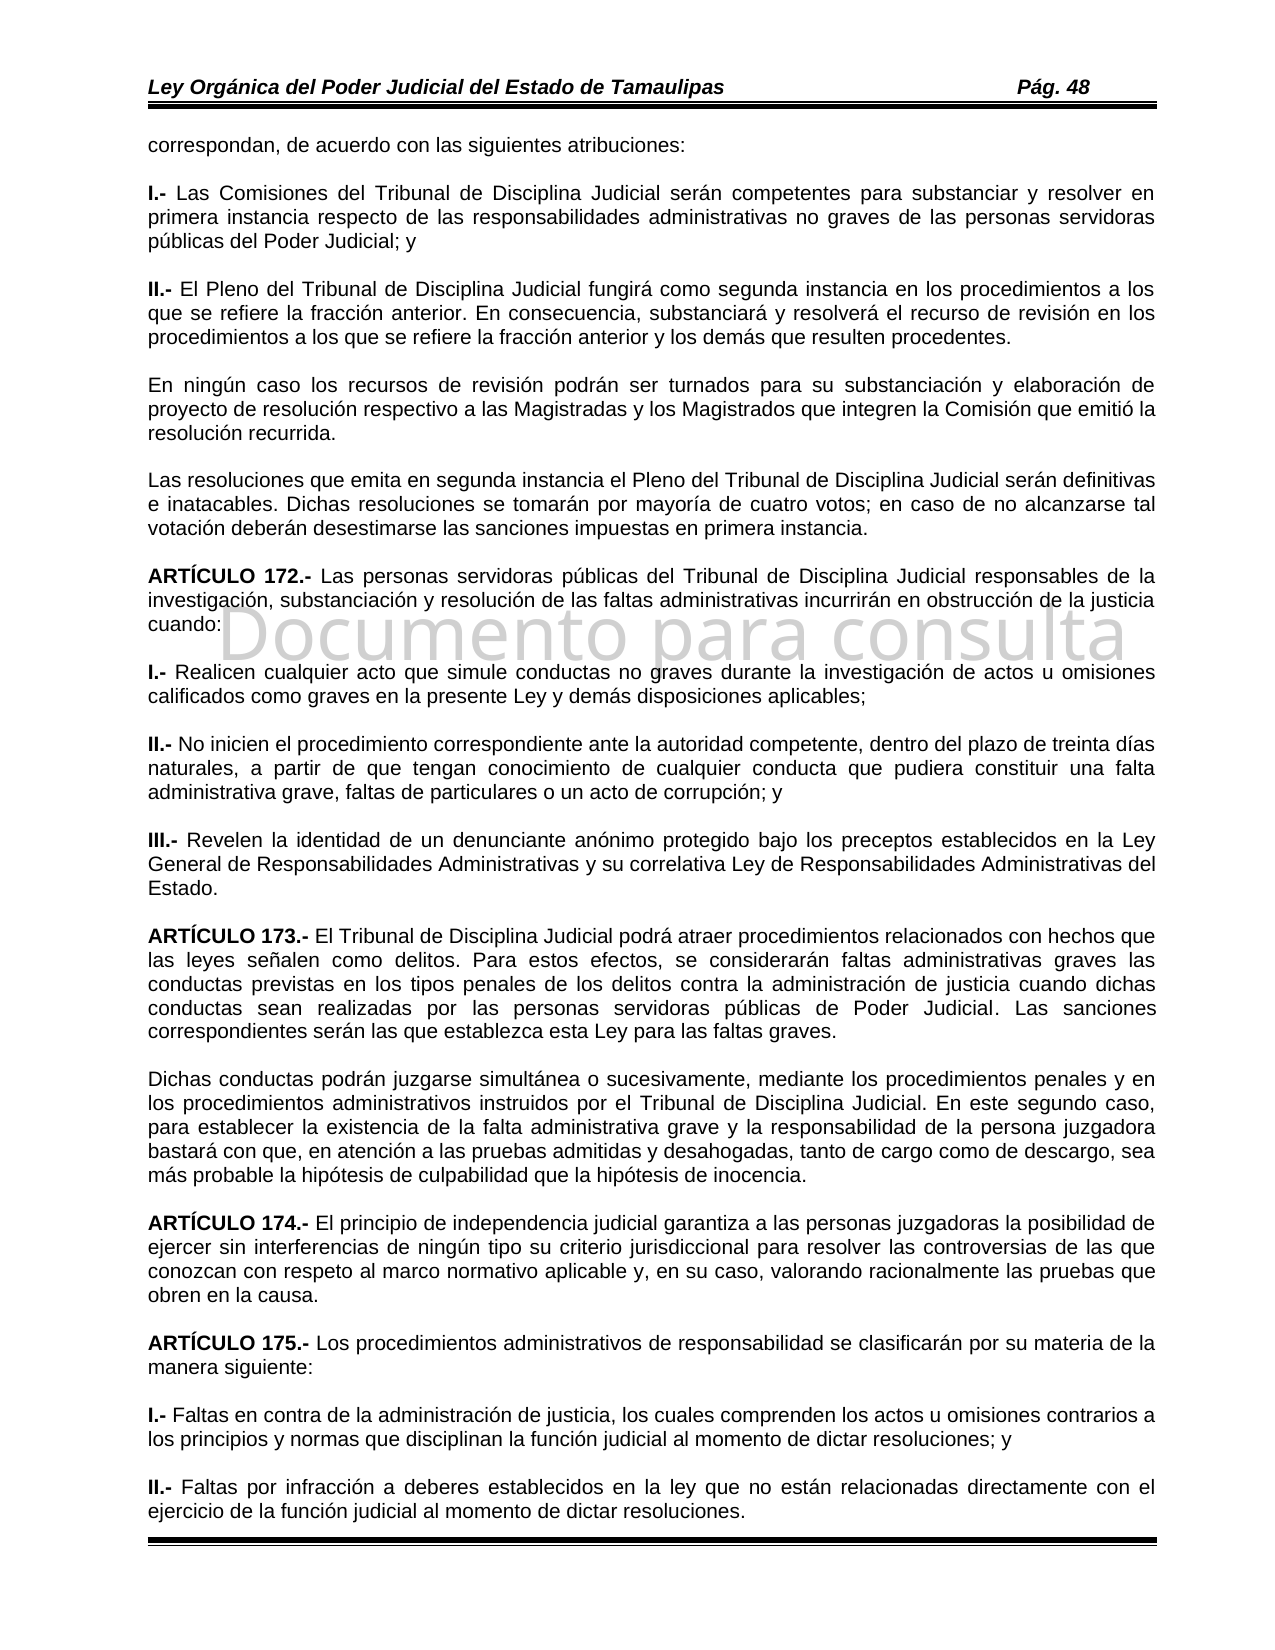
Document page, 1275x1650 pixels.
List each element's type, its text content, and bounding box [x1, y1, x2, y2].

text II.- No inicien el procedimiento correspondiente ante la autoridad competente, dentro del plazo de treinta días naturales, a partir de que tengan conocimiento de cualquier conducta que pudiera constituir una falta administrativa grave, faltas de particulares o un acto de corrupción; y [148, 732, 1157, 804]
text II.- Faltas por infracción a deberes establecidos en la ley que no están relacionadas directamente con el ejercicio de la función judicial al momento de dictar resoluciones. [148, 1474, 1157, 1522]
text ARTÍCULO 172.- Las personas servidoras públicas del Tribunal de Disciplina Judicial responsables de la investigación, substanciación y resolución de las faltas administrativas incurrirán en obstrucción de la justicia cuando: [148, 564, 1157, 636]
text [148, 133, 1157, 157]
text II.- El Pleno del Tribunal de Disciplina Judicial fungirá como segunda instancia en los procedimientos a los que se refiere la fracción anterior. En consecuencia, substanciará y resolverá el recurso de revisión en los procedimientos a los que se refiere la fracción anterior y los demás que resulten procedentes. [148, 277, 1157, 348]
text Dichas conductas podrán juzgarse simultánea o sucesivamente, mediante los procedimientos penales y en los procedimientos administrativos instruidos por el Tribunal de Disciplina Judicial. En este segundo caso, para establecer la existencia de la falta administrativa grave y la responsabilidad de la persona juzgadora bastará con que, en atención a las pruebas admitidas y desahogadas, tanto de cargo como de descargo, sea más probable la hipótesis de culpabilidad que la hipótesis de inocencia. [148, 1067, 1157, 1187]
text III.- Revelen la identidad de un denunciante anónimo protegido bajo los preceptos establecidos en la Ley General de Responsabilidades Administrativas y su correlativa Ley de Responsabilidades Administrativas del Estado. [148, 828, 1157, 899]
text En ningún caso los recursos de revisión podrán ser turnados para su substanciación y elaboración de proyecto de resolución respectivo a las Magistradas y los Magistrados que integren la Comisión que emitió la resolución recurrida. [148, 372, 1157, 444]
text I.- Realicen cualquier acto que simule conductas no graves durante la investigación de actos u omisiones calificados como graves en la presente Ley y demás disposiciones aplicables; [148, 660, 1157, 708]
text ARTÍCULO 173.- El Tribunal de Disciplina Judicial podrá atraer procedimientos relacionados con hechos que las leyes señalen como delitos. Para estos efectos, se considerarán faltas administrativas graves las conductas previstas en los tipos penales de los delitos contra la administración de justicia cuando dichas conductas sean realizadas por las personas servidoras públicas de Poder Judicial. Las sanciones correspondientes serán las que establezca esta Ley para las faltas graves. [148, 923, 1157, 1043]
text ARTÍCULO 175.- Los procedimientos administrativos de responsabilidad se clasificarán por su materia de la manera siguiente: [148, 1331, 1157, 1379]
text ARTÍCULO 174.- El principio de independencia judicial garantiza a las personas juzgadoras la posibilidad de ejercer sin interferencias de ningún tipo su criterio jurisdiccional para resolver las controversias de las que conozcan con respeto al marco normativo aplicable y, en su caso, valorando racionalmente las pruebas que obren en la causa. [148, 1211, 1157, 1307]
text Las resoluciones que emita en segunda instancia el Pleno del Tribunal de Disciplina Judicial serán definitivas e inatacables. Dichas resoluciones se tomarán por mayoría de cuatro votos; en caso de no alcanzarse tal votación deberán desestimarse las sanciones impuestas en primera instancia. [148, 468, 1157, 540]
text I.- Las Comisiones del Tribunal de Disciplina Judicial serán competentes para substanciar y resolver en primera instancia respecto de las responsabilidades administrativas no graves de las personas servidoras públicas del Poder Judicial; y [148, 181, 1157, 253]
text I.- Faltas en contra de la administración de justicia, los cuales comprenden los actos u omisiones contrarios a los principios y normas que disciplinan la función judicial al momento de dictar resoluciones; y [148, 1403, 1157, 1451]
